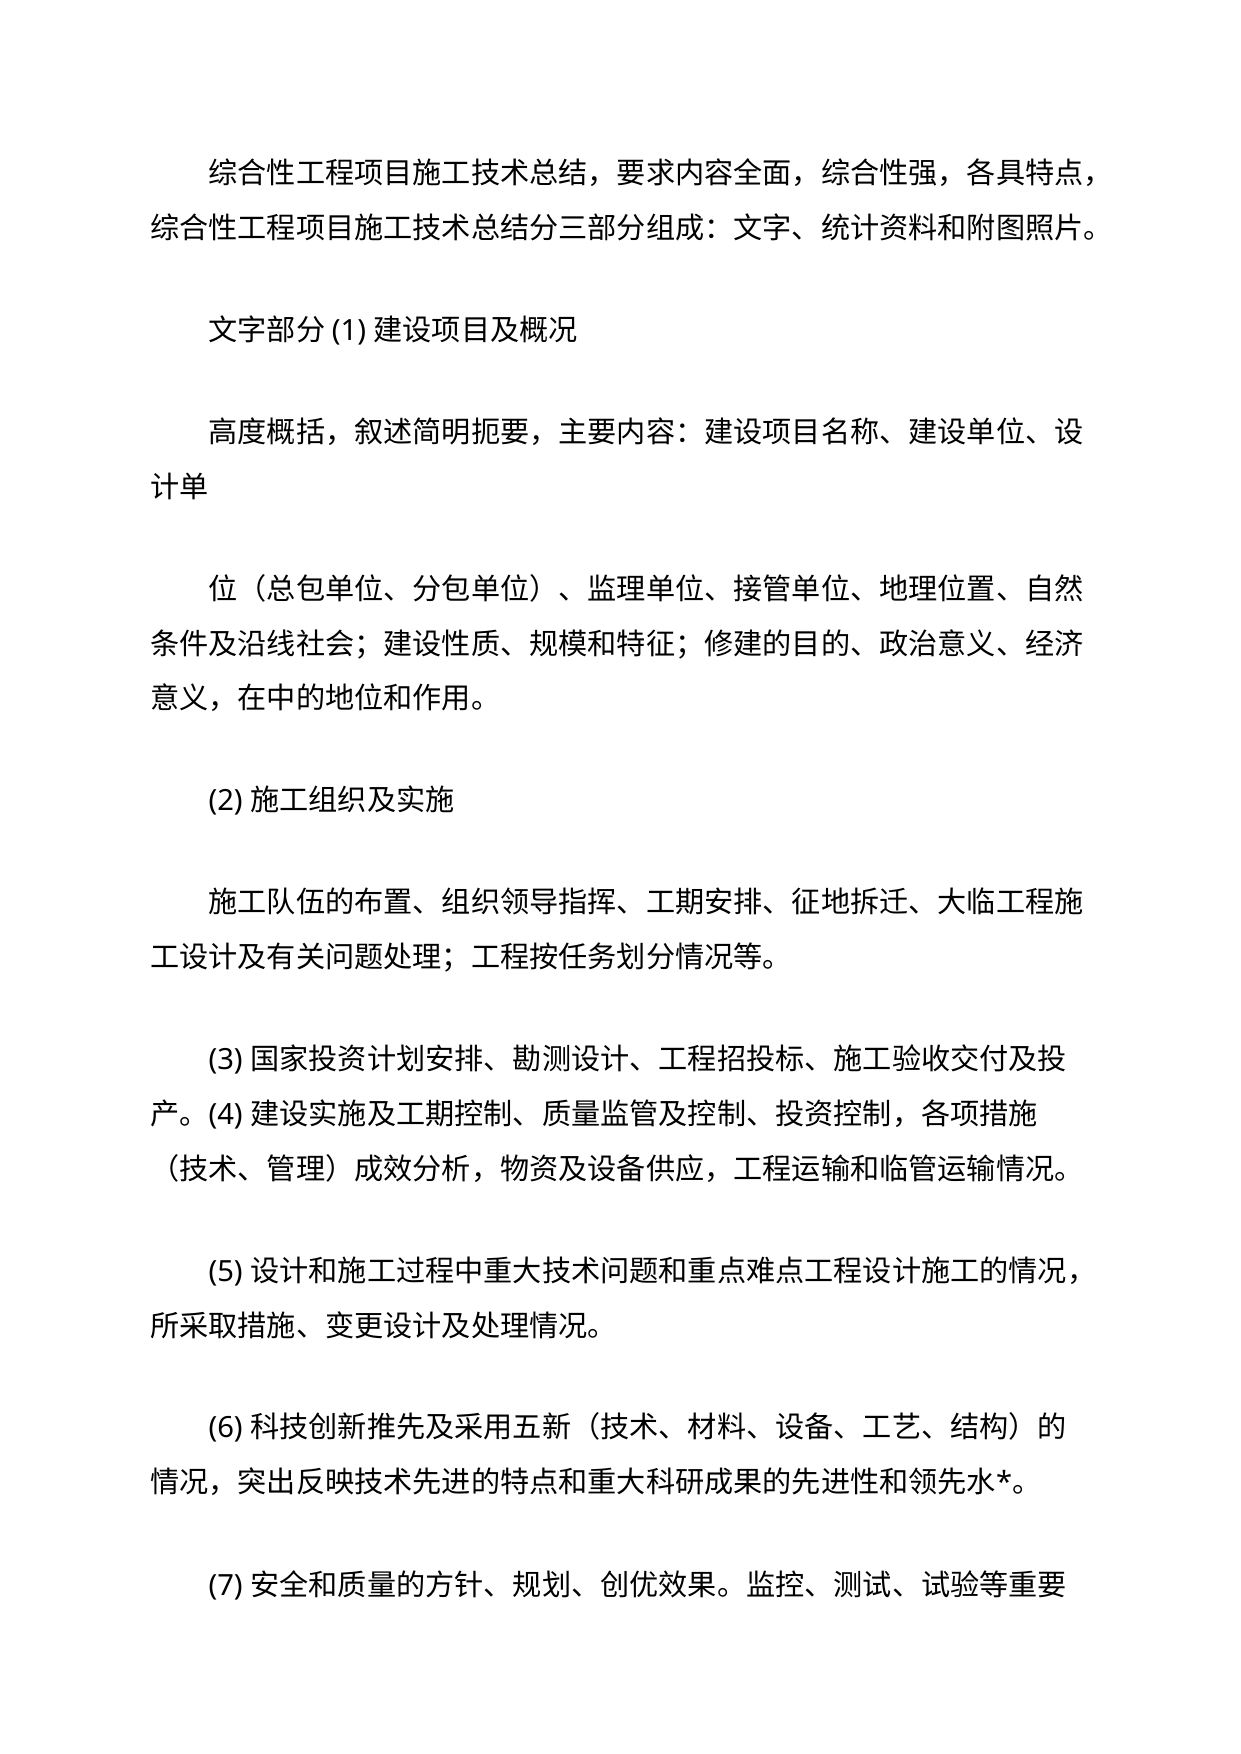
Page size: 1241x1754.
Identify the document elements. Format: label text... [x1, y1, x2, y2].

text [150, 1561, 1090, 1603]
text 综合性工程项目施工技术总结，要求内容全面，综合性强，各具特点，综合性工程项目施工技术总结分三部分组成：文字、统计资料和附图照片。 [150, 150, 1090, 247]
text 高度概括，叙述简明扼要，主要内容：建设项目名称、建设单位、设计单 [150, 409, 1090, 506]
text (3) 国家投资计划安排、勘测设计、工程招投标、施工验收交付及投产。(4) 建设实施及工期控制、质量监管及控制、投资控制，各项措施（技术、管理）成效分析，物资及设备供应，工程运输和临管运输情况。 [150, 1036, 1090, 1188]
text 位（总包单位、分包单位）、监理单位、接管单位、地理位置、自然条件及沿线社会；建设性质、规模和特征；修建的目的、政治意义、经济意义，在中的地位和作用。 [150, 565, 1090, 717]
text 文字部分 (1) 建设项目及概况 [150, 307, 1090, 349]
text (2) 施工组织及实施 [150, 777, 1090, 819]
text (6) 科技创新推先及采用五新（技术、材料、设备、工艺、结构）的情况，突出反映技术先进的特点和重大科研成果的先进性和领先水*。 [150, 1404, 1090, 1501]
text 施工队伍的布置、组织领导指挥、工期安排、征地拆迁、大临工程施工设计及有关问题处理；工程按任务划分情况等。 [150, 879, 1090, 976]
text (5) 设计和施工过程中重大技术问题和重点难点工程设计施工的情况，所采取措施、变更设计及处理情况。 [150, 1247, 1090, 1344]
